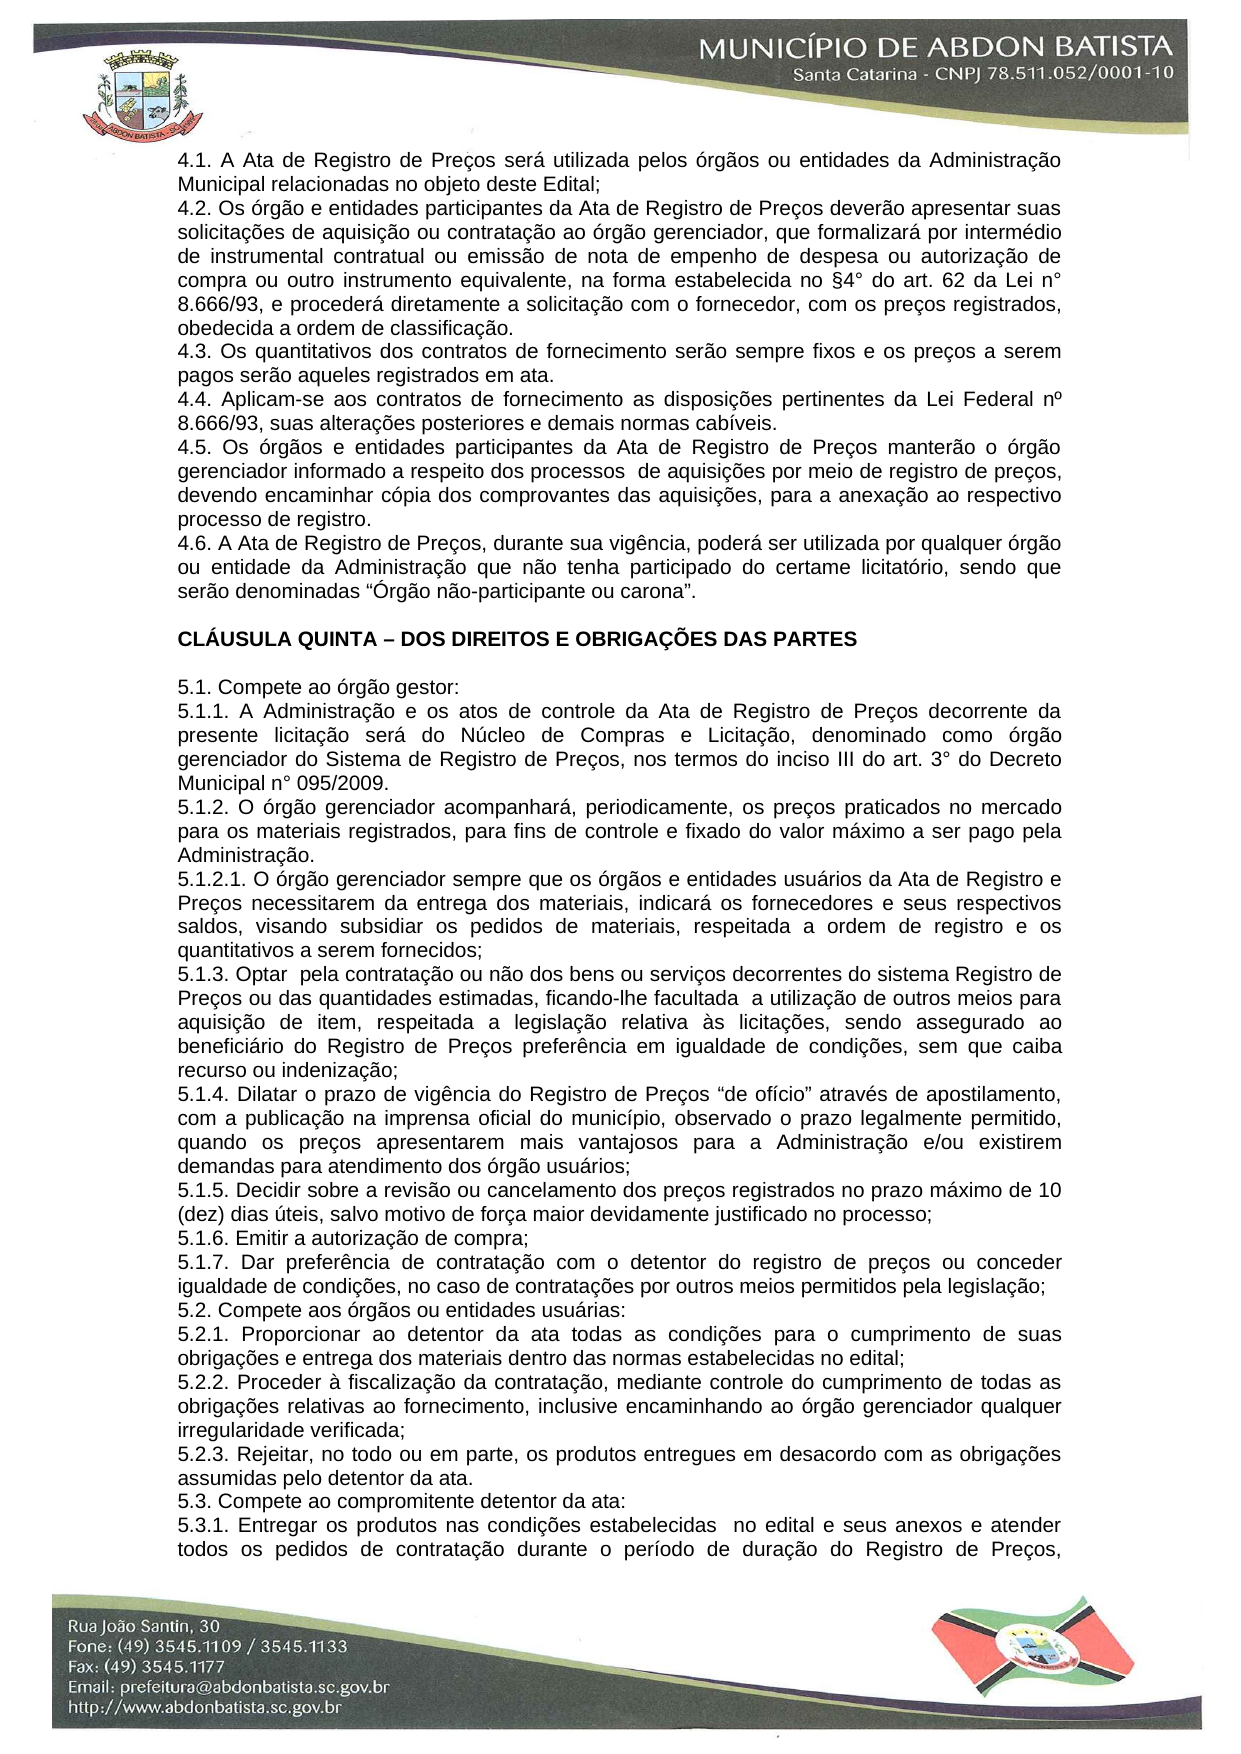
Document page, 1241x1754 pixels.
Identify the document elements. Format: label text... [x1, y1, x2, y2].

text CLÁUSULA QUINTA – DOS DIREITOS E OBRIGAÇÕES DAS PARTES [177, 627, 1063, 651]
text 5.1.7. Dar preferência de contratação com o detentor do registro de preços ou conceder igualdade de condições, no caso de contratações por outros meios permitidos pela legislação; [177, 1250, 1063, 1298]
text 5.2.2. Proceder à fiscalização da contratação, mediante controle do cumprimento de todas as obrigações relativas ao fornecimento, inclusive encaminhando ao órgão gerenciador qualquer irregularidade verificada; [177, 1369, 1063, 1441]
text 4.6. A Ata de Registro de Preços, durante sua vigência, poderá ser utilizada por qualquer órgão ou entidade da Administração que não tenha participado do certame licitatório, sendo que serão denominadas “Órgão não-participante ou carona”. [177, 531, 1063, 603]
text 4.3. Os quantitativos dos contratos de fornecimento serão sempre fixos e os preços a serem pagos serão aqueles registrados em ata. [177, 339, 1063, 387]
picture [31, 19, 1192, 161]
text 5.3. Compete ao compromitente detentor da ata: [177, 1489, 1063, 1513]
text 5.2. Compete aos órgãos ou entidades usuárias: [177, 1298, 1063, 1322]
text 5.2.3. Rejeitar, no todo ou em parte, os produtos entregues em desacordo com as obrigações assumidas pelo detentor da ata. [177, 1441, 1063, 1489]
text 5.1. Compete ao órgão gestor: [177, 675, 1063, 699]
text 5.1.5. Decidir sobre a revisão ou cancelamento dos preços registrados no prazo máximo de 10 (dez) dias úteis, salvo motivo de força maior devidamente justificado no processo; [177, 1178, 1063, 1226]
picture [52, 1585, 1205, 1738]
text 5.1.2.1. O órgão gerenciador sempre que os órgãos e entidades usuários da Ata de Registro e Preços necessitarem da entrega dos materiais, indicará os fornecedores e seus respectivos saldos, visando subsidiar os pedidos de materiais, respeitada a ordem de registro e os quantitativos a serem fornecidos; [177, 866, 1063, 962]
text 5.1.1. A Administração e os atos de controle da Ata de Registro de Preços decorrente da presente licitação será do Núcleo de Compras e Licitação, denominado como órgão gerenciador do Sistema de Registro de Preços, nos termos do inciso III do art. 3° do Decreto Municipal n° 095/2009. [177, 699, 1063, 794]
text 5.1.3. Optar pela contratação ou não dos bens ou serviços decorrentes do sistema Registro de Preços ou das quantidades estimadas, ficando-lhe facultada a utilização de outros meios para aquisição de item, respeitada a legislação relativa às licitações, sendo assegurado ao beneficiário do Registro de Preços preferência em igualdade de condições, sem que caiba recurso ou indenização; [177, 962, 1063, 1082]
text 5.1.6. Emitir a autorização de compra; [177, 1226, 1063, 1250]
text 4.2. Os órgão e entidades participantes da Ata de Registro de Preços deverão apresentar suas solicitações de aquisição ou contratação ao órgão gerenciador, que formalizará por intermédio de instrumental contratual ou emissão de nota de empenho de despesa ou autorização de compra ou outro instrumento equivalente, na forma estabelecida no §4° do art. 62 da Lei n° 8.666/93, e procederá diretamente a solicitação com o fornecedor, com os preços registrados, obedecida a ordem de classificação. [177, 196, 1063, 339]
text 5.2.1. Proporcionar ao detentor da ata todas as condições para o cumprimento de suas obrigações e entrega dos materiais dentro das normas estabelecidas no edital; [177, 1322, 1063, 1369]
text 4.1. A Ata de Registro de Preços será utilizada pelos órgãos ou entidades da Administração Municipal relacionadas no objeto deste Edital; [177, 148, 1063, 196]
text 5.1.4. Dilatar o prazo de vigência do Registro de Preços “de ofício” através de apostilamento, com a publicação na imprensa oficial do município, observado o prazo legalmente permitido, quando os preços apresentarem mais vantajosos para a Administração e/ou existirem demandas para atendimento dos órgão usuários; [177, 1082, 1063, 1178]
text 4.4. Aplicam-se aos contratos de fornecimento as disposições pertinentes da Lei Federal nº 8.666/93, suas alterações posteriores e demais normas cabíveis. [177, 387, 1063, 435]
text 5.1.2. O órgão gerenciador acompanhará, periodicamente, os preços praticados no mercado para os materiais registrados, para fins de controle e fixado do valor máximo a ser pago pela Administração. [177, 794, 1063, 866]
text 4.5. Os órgãos e entidades participantes da Ata de Registro de Preços manterão o órgão gerenciador informado a respeito dos processos de aquisições por meio de registro de preços, devendo encaminhar cópia dos comprovantes das aquisições, para a anexação ao respectivo processo de registro. [177, 435, 1063, 531]
